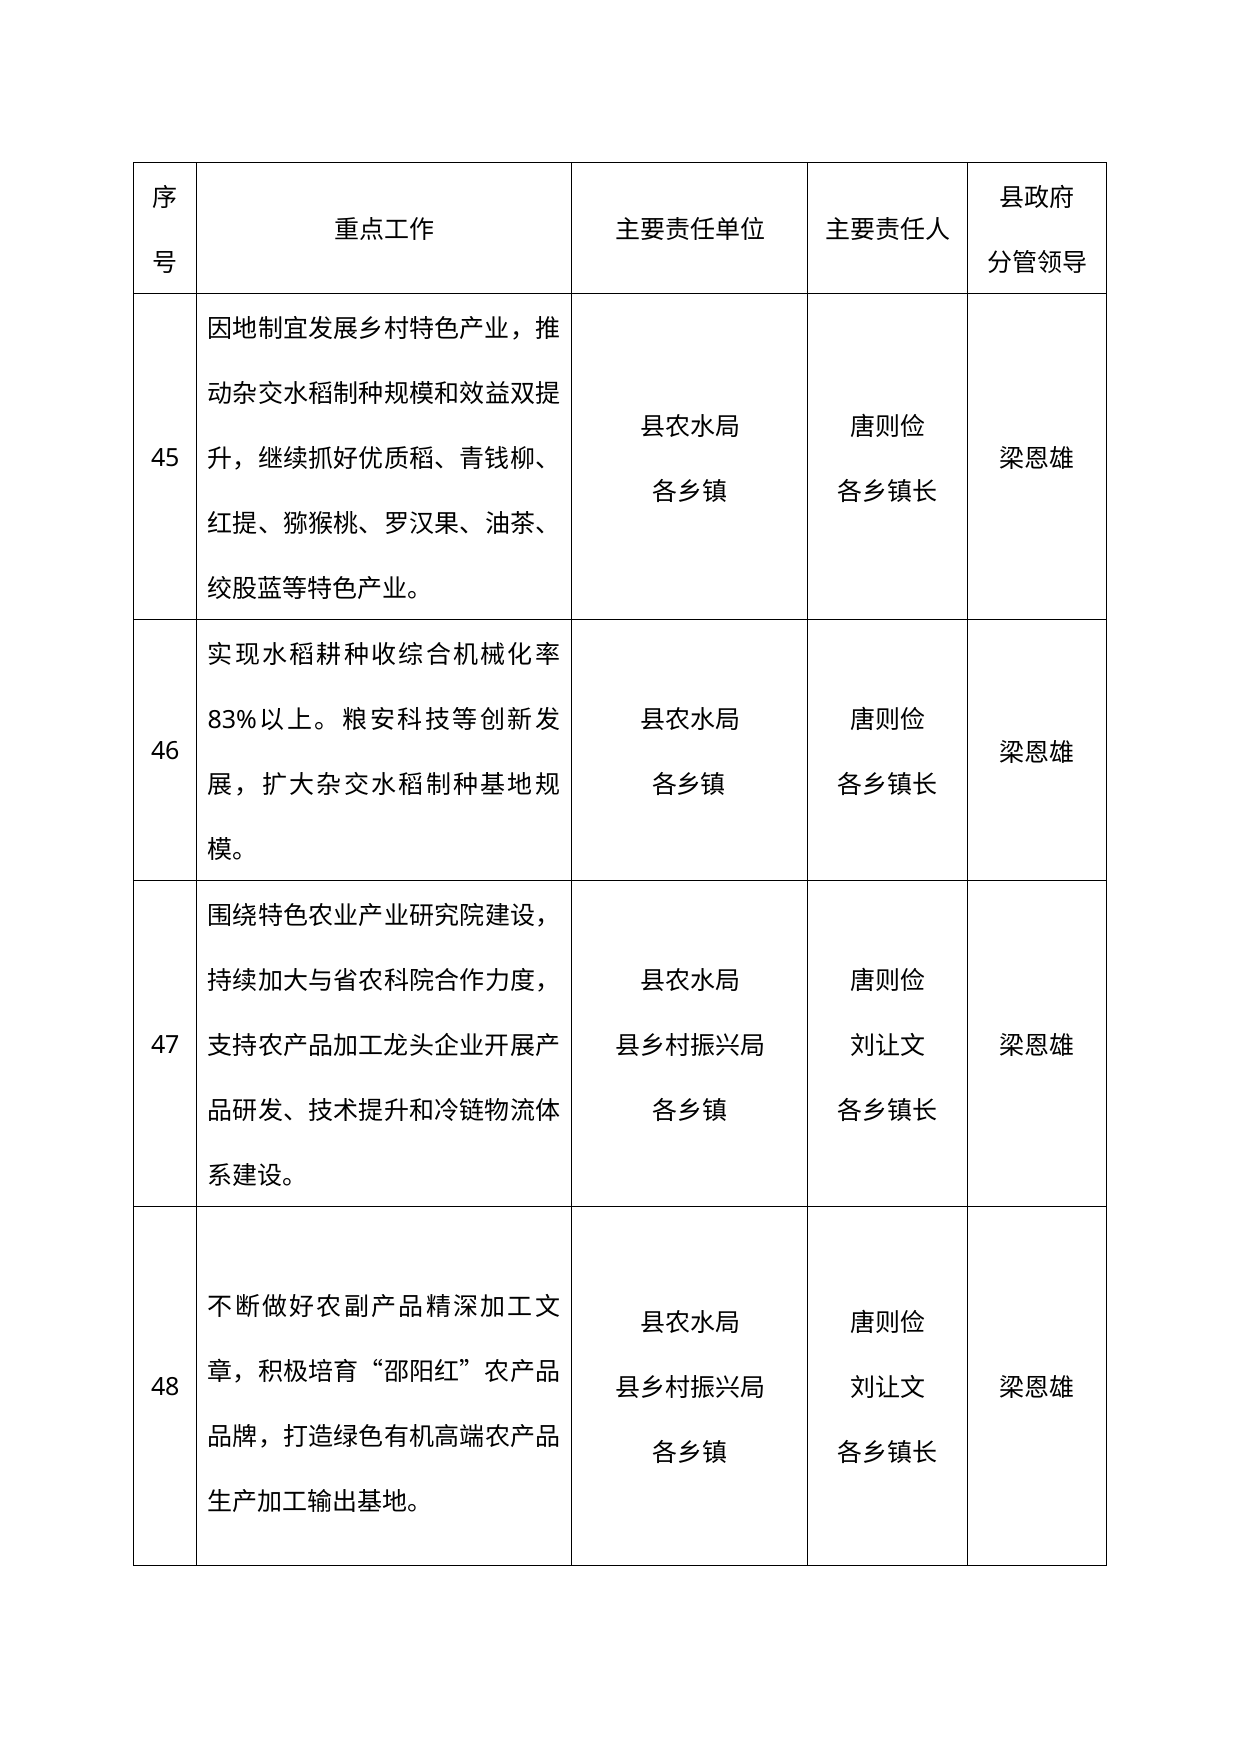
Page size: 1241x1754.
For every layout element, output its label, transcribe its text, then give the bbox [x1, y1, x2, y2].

table_cell 县农水局 各乡镇 [572, 620, 807, 880]
table_cell 48 [134, 1207, 196, 1565]
table_header 主要责任人 [808, 163, 967, 293]
table_cell 梁恩雄 [968, 881, 1106, 1206]
table_cell 梁恩雄 [968, 1207, 1106, 1565]
table_cell 县农水局 各乡镇 [572, 294, 807, 619]
table_cell 45 [134, 294, 196, 619]
table_cell 47 [134, 881, 196, 1206]
table_cell 县农水局 县乡村振兴局 各乡镇 [572, 881, 807, 1206]
table_cell 围绕特色农业产业研究院建设，持续加大与省农科院合作力度，支持农产品加工龙头企业开展产品研发、技术提升和冷链物流体系建设。 [197, 881, 571, 1206]
table_cell 唐则俭 各乡镇长 [808, 620, 967, 880]
table_cell 唐则俭 刘让文 各乡镇长 [808, 881, 967, 1206]
table_cell 梁恩雄 [968, 620, 1106, 880]
table_header 重点工作 [197, 163, 571, 293]
table_cell 唐则俭 刘让文 各乡镇长 [808, 1207, 967, 1565]
table_cell 不断做好农副产品精深加工文章，积极培育“邵阳红”农产品品牌，打造绿色有机高端农产品生产加工输出基地。 [197, 1207, 571, 1565]
table_cell 县农水局 县乡村振兴局 各乡镇 [572, 1207, 807, 1565]
table_header 序号 [134, 163, 196, 293]
table_header 县政府 分管领导 [968, 163, 1106, 293]
table_cell 46 [134, 620, 196, 880]
table_cell 梁恩雄 [968, 294, 1106, 619]
table_cell 因地制宜发展乡村特色产业，推动杂交水稻制种规模和效益双提升，继续抓好优质稻、青钱柳、红提、猕猴桃、罗汉果、油茶、绞股蓝等特色产业。 [197, 294, 571, 619]
table_cell 实现水稻耕种收综合机械化率83%以上。粮安科技等创新发展，扩大杂交水稻制种基地规模。 [197, 620, 571, 880]
table_cell 唐则俭 各乡镇长 [808, 294, 967, 619]
table_header 主要责任单位 [572, 163, 807, 293]
